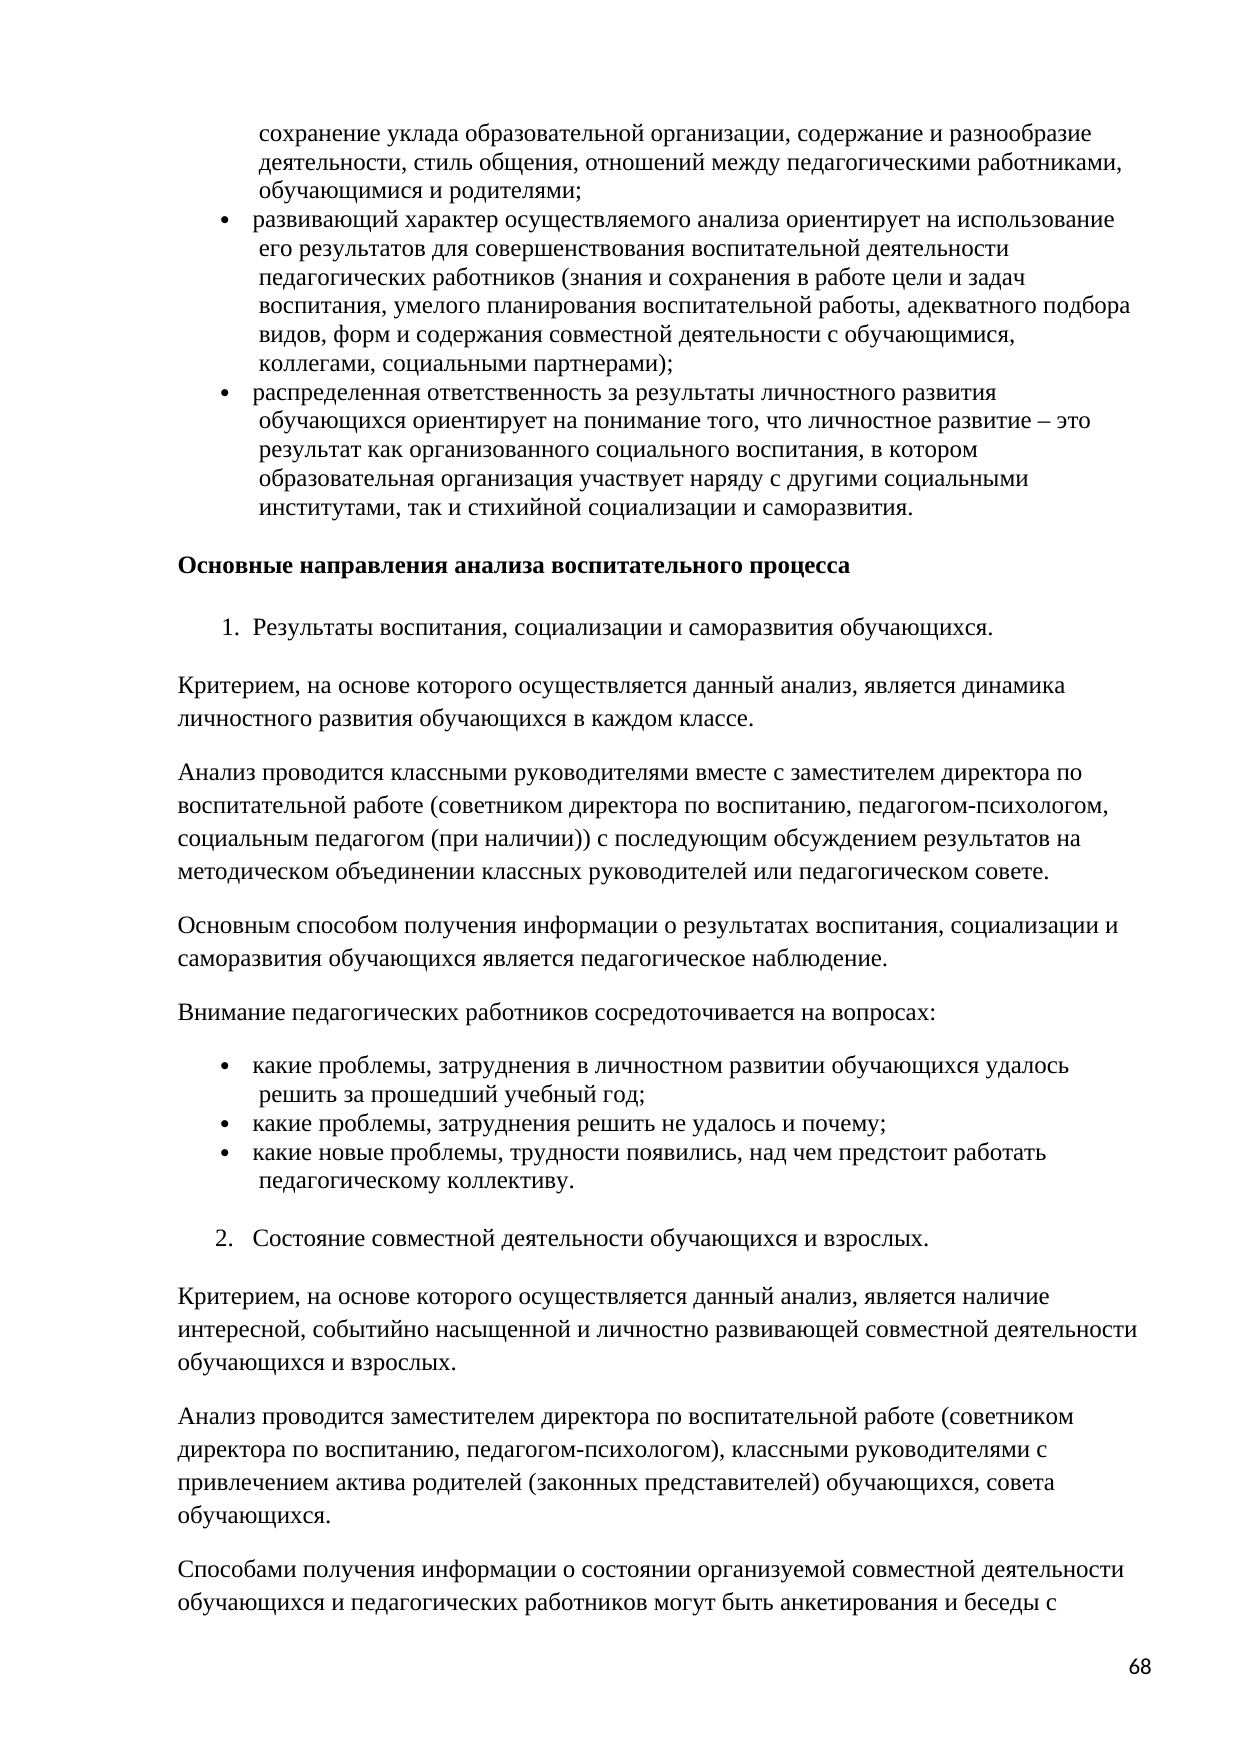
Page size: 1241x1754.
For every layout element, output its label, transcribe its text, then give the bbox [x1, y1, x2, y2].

list какие новые проблемы, трудности появились, над чем предстоит работать педагогическому коллективу. [221, 1137, 1133, 1194]
list какие проблемы, затруднения в личностном развитии обучающихся удалось решить за прошедший учебный год; [221, 1050, 1133, 1108]
list Состояние совместной деятельности обучающихся и взрослых. [215, 1223, 1133, 1252]
text Анализ проводится заместителем директора по воспитательной работе (советником директора по воспитанию, педагогом-психологом), классными руководителями с привлечением актива родителей (законных представителей) обучающихся, совета обучающихся. [177, 1401, 1152, 1529]
text Анализ проводится классными руководителями вместе с заместителем директора по воспитательной работе (советником директора по воспитанию, педагогом-психологом, социальным педагогом (при наличии)) с последующим обсуждением результатов на методическом объединении классных руководителей или педагогическом совете. [177, 757, 1152, 884]
list распределенная ответственность за результаты личностного развития обучающихся ориентирует на понимание того, что личностное развитие – это результат как организованного социального воспитания, в котором образовательная организация участвует наряду с другими социальными институтами, так и стихийной социализации и саморазвития. [221, 377, 1133, 521]
text Критерием, на основе которого осуществляется данный анализ, является наличие интересной, событийно насыщенной и личностно развивающей совместной деятельности обучающихся и взрослых. [177, 1281, 1152, 1376]
text Внимание педагогических работников сосредоточивается на вопросах: [177, 997, 1152, 1025]
text Критерием, на основе которого осуществляется данный анализ, является динамика личностного развития обучающихся в каждом классе. [177, 670, 1152, 732]
list Результаты воспитания, социализации и саморазвития обучающихся. [221, 612, 1133, 641]
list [221, 118, 1133, 204]
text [177, 1554, 1152, 1616]
text Основные направления анализа воспитательного процесса [177, 550, 1152, 578]
text Основным способом получения информации о результатах воспитания, социализации и саморазвития обучающихся является педагогическое наблюдение. [177, 910, 1152, 971]
list какие проблемы, затруднения решить не удалось и почему; [221, 1108, 1133, 1137]
list развивающий характер осуществляемого анализа ориентирует на использование его результатов для совершенствования воспитательной деятельности педагогических работников (знания и сохранения в работе цели и задач воспитания, умелого планирования воспитательной работы, адекватного подбора видов, форм и содержания совместной деятельности с обучающимися, коллегами, социальными партнерами); [221, 204, 1133, 377]
